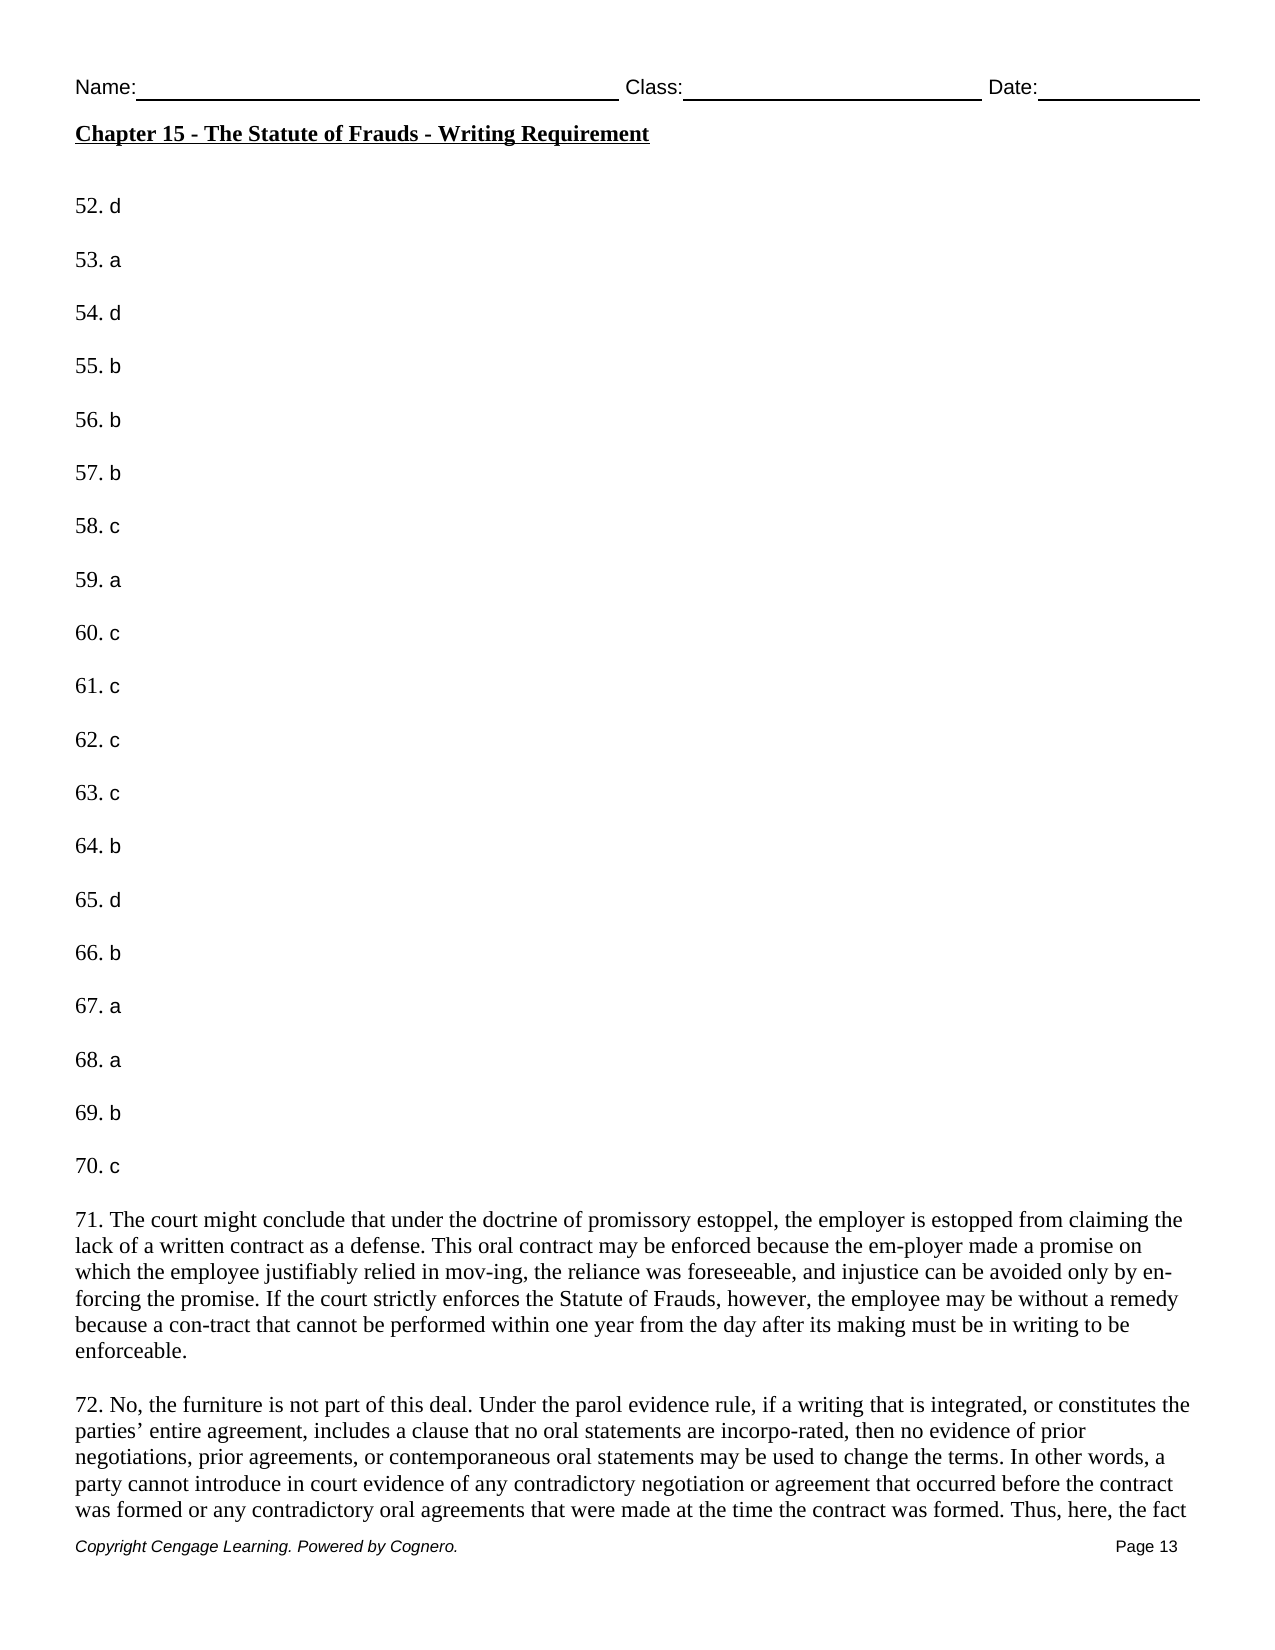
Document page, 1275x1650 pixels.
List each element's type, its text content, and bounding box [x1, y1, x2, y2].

table_header 62. c [75, 726, 1200, 752]
table_header 58. c [75, 512, 1200, 539]
table_header 57. b [75, 459, 1200, 485]
table_header 56. b [75, 406, 1200, 432]
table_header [75, 1391, 1200, 1522]
table_header 65. d [75, 886, 1200, 912]
table_header 63. c [75, 779, 1200, 805]
table_header 60. c [75, 619, 1200, 645]
table_header 53. a [75, 246, 1200, 272]
table_header 68. a [75, 1046, 1200, 1072]
table_header 69. b [75, 1099, 1200, 1125]
table_header 66. b [75, 939, 1200, 965]
table_header 64. b [75, 832, 1200, 859]
table_header 59. a [75, 566, 1200, 592]
table_header 67. a [75, 992, 1200, 1019]
table_header 71. ​The court might conclude that under the doctrine of promissory estoppel, the employer is estopped from claiming the lack of a written contract as a defense. This oral contract may be enforced because the em-ployer made a promise on which the employee justifiably relied in mov-ing, the reliance was foreseeable, and injustice can be avoided only by en-forcing the promise. If the court strictly enforces the Statute of Frauds, however, the employee may be without a remedy because a con-tract that cannot be performed within one year from the day after its making must be in writing to be enforceable. [75, 1206, 1200, 1364]
table_header 70. c [75, 1152, 1200, 1179]
table_header 52. d [75, 192, 1200, 219]
table_header 54. d [75, 299, 1200, 325]
table_header 61. c [75, 672, 1200, 699]
table_header 55. b [75, 352, 1200, 379]
